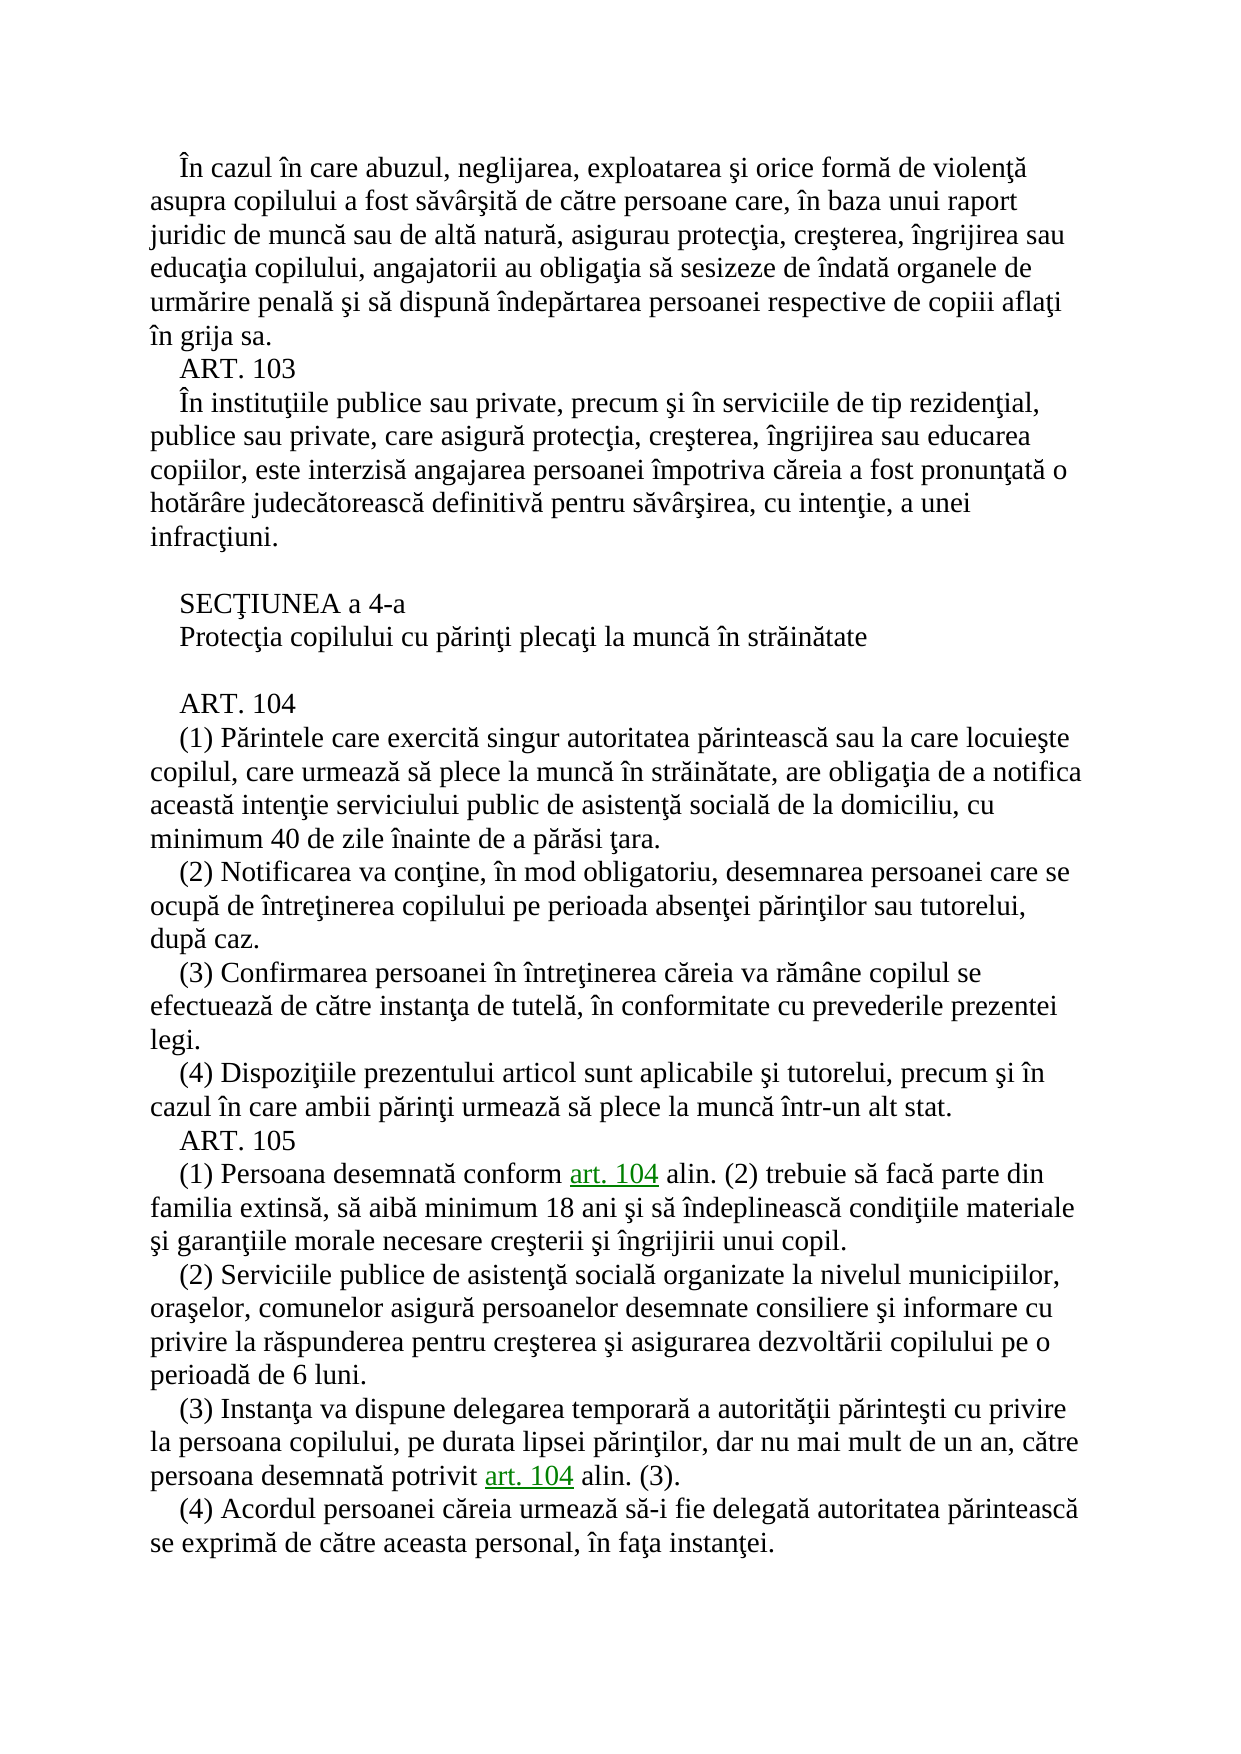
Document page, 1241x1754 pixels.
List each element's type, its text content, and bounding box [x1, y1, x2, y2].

text (4) Dispoziţiile prezentului articol sunt aplicabile şi tutorelui, precum şi în cazul în care ambii părinţi urmează să plece la muncă într-un alt stat. [150, 1056, 1090, 1123]
text SECŢIUNEA a 4-a [150, 586, 1090, 619]
text (2) Serviciile publice de asistenţă socială organizate la nivelul municipiilor, oraşelor, comunelor asigură persoanelor desemnate consiliere şi informare cu privire la răspunderea pentru creşterea şi asigurarea dezvoltării copilului pe o perioadă de 6 luni. [150, 1257, 1090, 1391]
text Protecţia copilului cu părinţi plecaţi la muncă în străinătate [150, 619, 1090, 653]
text În cazul în care abuzul, neglijarea, exploatarea şi orice formă de violenţă asupra copilului a fost săvârşită de către persoane care, în baza unui raport juridic de muncă sau de altă natură, asigurau protecţia, creşterea, îngrijirea sau educaţia copilului, angajatorii au obligaţia să sesizeze de îndată organele de urmărire penală şi să dispună îndepărtarea persoanei respective de copiii aflaţi în grija sa. [150, 150, 1090, 351]
text (1) Părintele care exercită singur autoritatea părintească sau la care locuieşte copilul, care urmează să plece la muncă în străinătate, are obligaţia de a notifica această intenţie serviciului public de asistenţă socială de la domiciliu, cu minimum 40 de zile înainte de a părăsi ţara. [150, 720, 1090, 854]
text (4) Acordul persoanei căreia urmează să-i fie delegată autoritatea părintească se exprimă de către aceasta personal, în faţa instanţei. [150, 1492, 1090, 1559]
text ART. 105 [150, 1123, 1090, 1156]
text (3) Confirmarea persoanei în întreţinerea căreia va rămâne copilul se efectuează de către instanţa de tutelă, în conformitate cu prevederile prezentei legi. [150, 955, 1090, 1056]
text ART. 103 [150, 351, 1090, 385]
text În instituţiile publice sau private, precum şi în serviciile de tip rezidenţial, publice sau private, care asigură protecţia, creşterea, îngrijirea sau educarea copiilor, este interzisă angajarea persoanei împotriva căreia a fost pronunţată o hotărâre judecătorească definitivă pentru săvârşirea, cu intenţie, a unei infracţiuni. [150, 385, 1090, 552]
text (3) Instanţa va dispune delegarea temporară a autorităţii părinteşti cu privire la persoana copilului, pe durata lipsei părinţilor, dar nu mai mult de un an, către persoana desemnată potrivit art. 104 alin. (3). [150, 1391, 1090, 1492]
text ART. 104 [150, 687, 1090, 720]
text (2) Notificarea va conţine, în mod obligatoriu, desemnarea persoanei care se ocupă de întreţinerea copilului pe perioada absenţei părinţilor sau tutorelui, după caz. [150, 854, 1090, 955]
text (1) Persoana desemnată conform art. 104 alin. (2) trebuie să facă parte din familia extinsă, să aibă minimum 18 ani şi să îndeplinească condiţiile materiale şi garanţiile morale necesare creşterii şi îngrijirii unui copil. [150, 1156, 1090, 1257]
